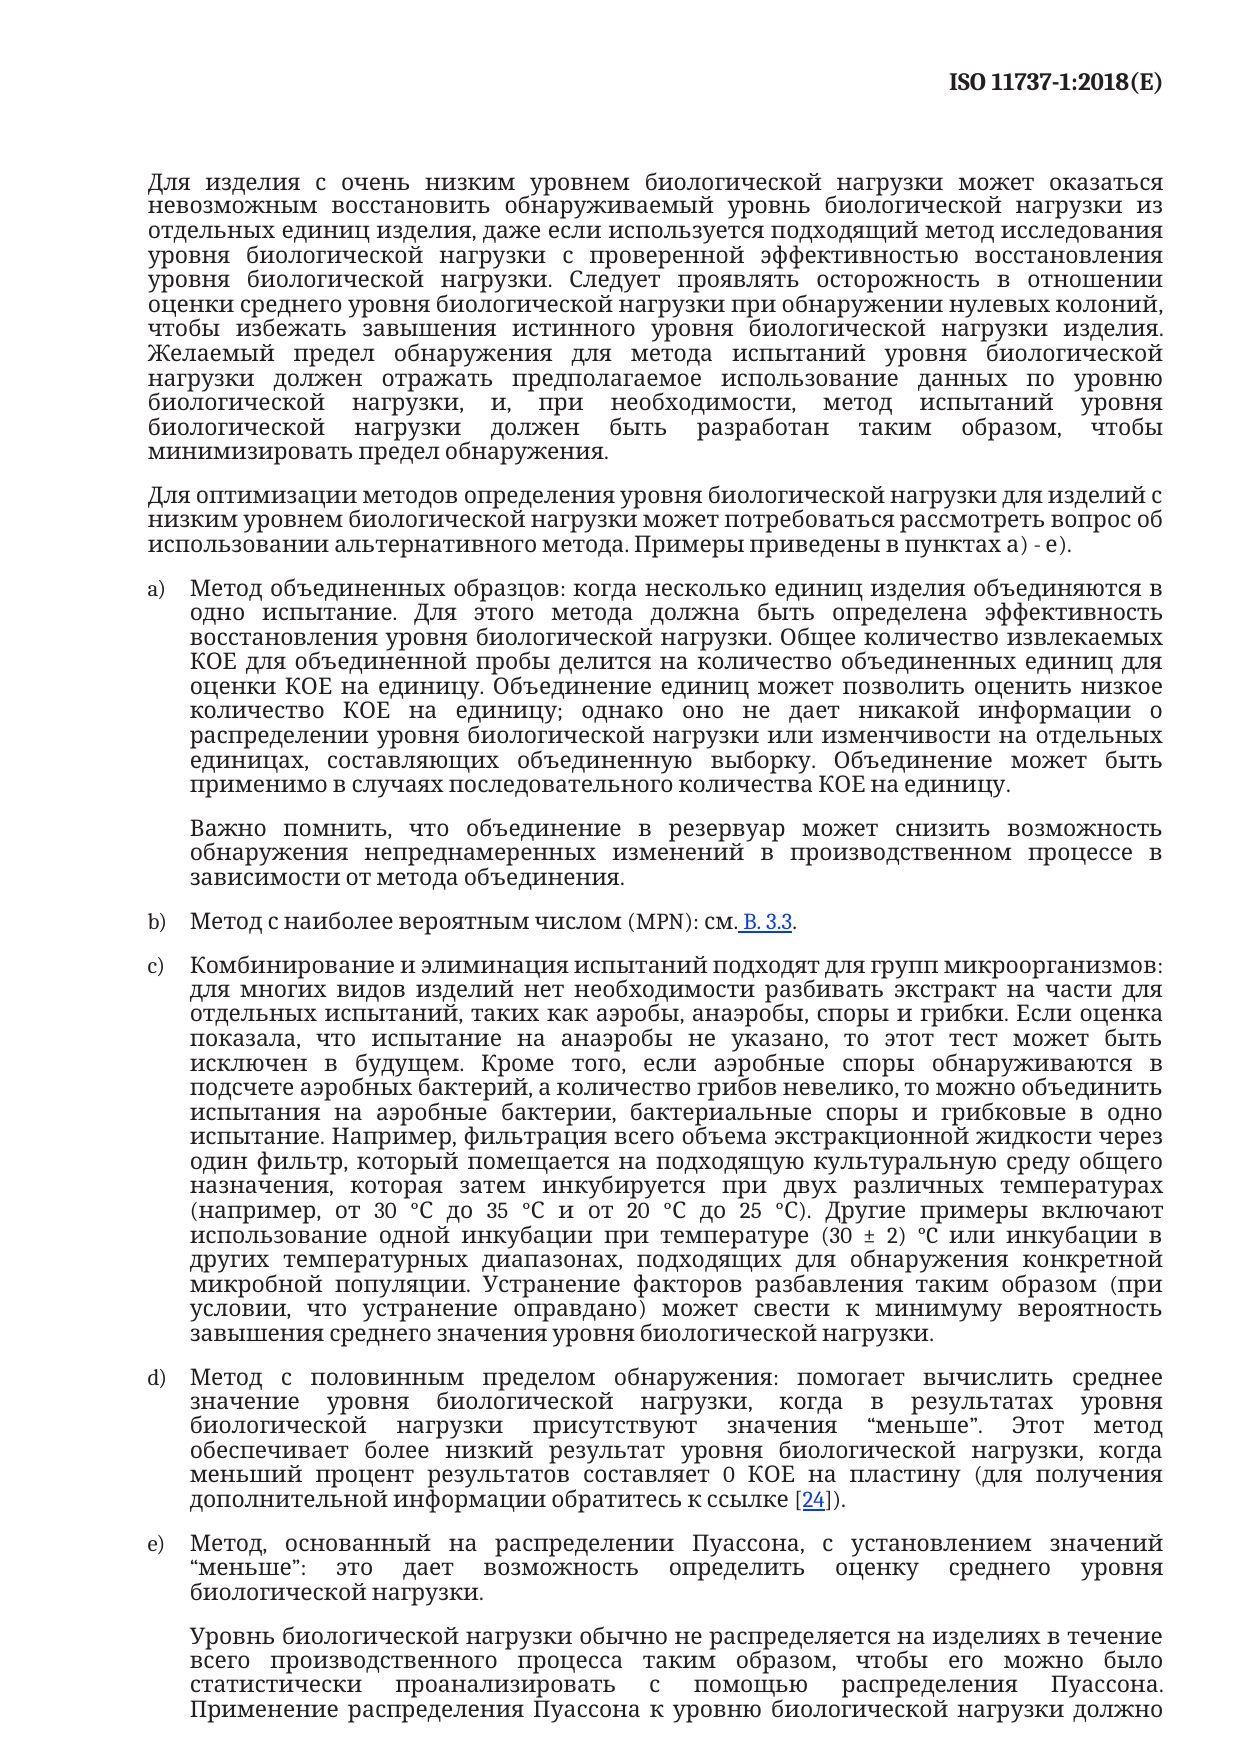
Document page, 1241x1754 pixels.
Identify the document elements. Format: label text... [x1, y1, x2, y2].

list Метод с наиболее вероятным числом (MPN): см. B. 3.3. [147, 909, 1176, 935]
list Метод, основанный на распределении Пуассона, с установлением значений “меньше”: это дает возможность определить оценку среднего уровня биологической нагрузки. [147, 1532, 1164, 1606]
text Для оптимизации методов определения уровня биологической нагрузки для изделий с низким уровнем биологической нагрузки может потребоваться рассмотреть вопрос об использовании альтернативного метода. Примеры приведены в пунктах а) - е). [148, 484, 1164, 558]
list Метод с половинным пределом обнаружения: помогает вычислить среднее значение уровня биологической нагрузки, когда в результатах уровня биологической нагрузки присутствуют значения “меньше”. Этот метод обеспечивает более низкий результат уровня биологической нагрузки, когда меньший процент результатов составляет 0 КОЕ на пластину (для получения дополнительной информации обратитесь к ссылке [24]). [147, 1366, 1164, 1513]
text Важно помнить, что объединение в резервуар может снизить возможность обнаружения непреднамеренных изменений в производственном процессе в зависимости от метода объединения. [189, 817, 1164, 891]
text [189, 1625, 1164, 1723]
list Комбинирование и элиминация испытаний подходят для групп микроорганизмов: для многих видов изделий нет необходимости разбивать экстракт на части для отдельных испытаний, таких как аэробы, анаэробы, споры и грибки. Если оценка показала, что испытание на анаэробы не указано, то этот тест может быть исключен в будущем. Кроме того, если аэробные споры обнаруживаются в подсчете аэробных бактерий, а количество грибов невелико, то можно объединить испытания на аэробные бактерии, бактериальные споры и грибковые в одно испытание. Например, фильтрация всего объема экстракционной жидкости через один фильтр, который помещается на подходящую культуральную среду общего назначения, которая затем инкубируется при двух различных температурах (например, от 30 °С до 35 °С и от 20 °С до 25 °С). Другие примеры включают использование одной инкубации при температуре (30 ± 2) °C или инкубации в других температурных диапазонах, подходящих для обнаружения конкретной микробной популяции. Устранение факторов разбавления таким образом (при условии, что устранение оправдано) может свести к минимуму вероятность завышения среднего значения уровня биологической нагрузки. [147, 954, 1164, 1347]
subtitle ISO 11737-1:2018(E) [64, 68, 1164, 96]
list Метод объединенных образцов: когда несколько единиц изделия объединяются в одно испытание. Для этого метода должна быть определена эффективность восстановления уровня биологической нагрузки. Общее количество извлекаемых КОЕ для объединенной пробы делится на количество объединенных единиц для оценки КОЕ на единицу. Объединение единиц может позволить оценить низкое количество КОЕ на единицу; однако оно не дает никакой информации о распределении уровня биологической нагрузки или изменчивости на отдельных единицах, составляющих объединенную выборку. Объединение может быть применимо в случаях последовательного количества КОЕ на единицу. [147, 577, 1164, 798]
text Для изделия с очень низким уровнем биологической нагрузки может оказаться невозможным восстановить обнаруживаемый уровнь биологической нагрузки из отдельных единиц изделия, даже если используется подходящий метод исследования уровня биологической нагрузки с проверенной эффективностью восстановления уровня биологической нагрузки. Следует проявлять осторожность в отношении оценки среднего уровня биологической нагрузки при обнаружении нулевых колоний, чтобы избежать завышения истинного уровня биологической нагрузки изделия. Желаемый предел обнаружения для метода испытаний уровня биологической нагрузки должен отражать предполагаемое использование данных по уровню биологической нагрузки, и, при необходимости, метод испытаний уровня биологической нагрузки должен быть разработан таким образом, чтобы минимизировать предел обнаружения. [148, 171, 1164, 466]
